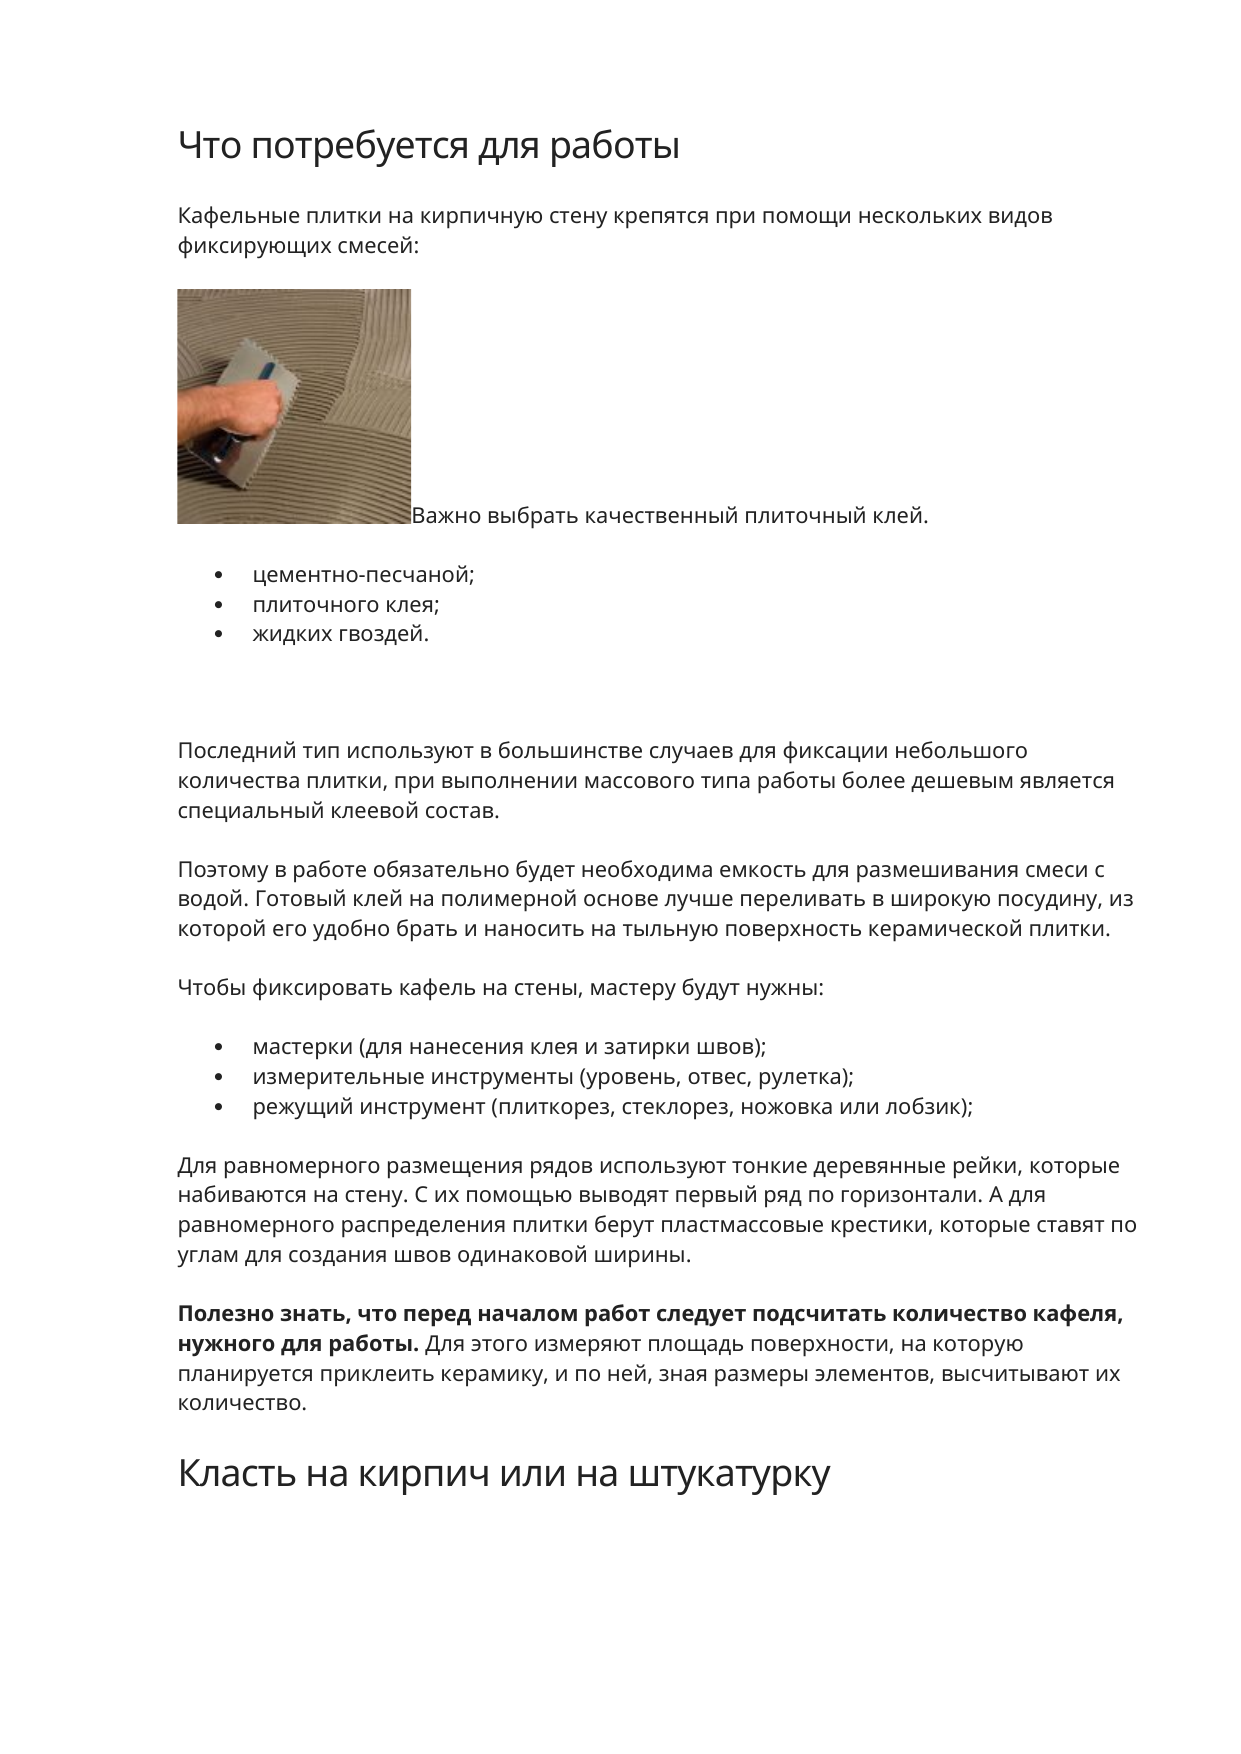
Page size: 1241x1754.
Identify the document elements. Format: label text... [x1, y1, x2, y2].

list плиточного клея; [215, 588, 1152, 618]
text Важно выбрать качественный плиточный клей. [177, 289, 1152, 529]
text Последний тип используют в большинстве случаев для фиксации небольшого количества плитки, при выполнении массового типа работы более дешевым является специальный клеевой состав. [177, 735, 1152, 824]
list мастерки (для нанесения клея и затирки швов); [215, 1031, 1152, 1061]
text Полезно знать, что перед началом работ следует подсчитать количество кафеля, нужного для работы. Для этого измеряют площадь поверхности, на которую планируется приклеить керамику, и по ней, зная размеры элементов, высчитывают их количество. [177, 1298, 1152, 1417]
text Чтобы фиксировать кафель на стены, мастеру будут нужны: [177, 972, 1152, 1002]
picture [177, 289, 412, 524]
text Для равномерного размещения рядов используют тонкие деревянные рейки, которые набиваются на стену. С их помощью выводят первый ряд по горизонтали. А для равномерного распределения плитки берут пластмассовые крестики, которые ставят по углам для создания швов одинаковой ширины. [177, 1150, 1152, 1269]
list жидких гвоздей. [215, 618, 1152, 648]
text Кафельные плитки на кирпичную стену крепятся при помощи нескольких видов фиксирующих смесей: [177, 200, 1152, 260]
list режущий инструмент (плиткорез, стеклорез, ножовка или лобзик); [215, 1091, 1152, 1121]
text Класть на кирпич или на штукатурку [177, 1446, 1152, 1497]
text Поэтому в работе обязательно будет необходима емкость для размешивания смеси с водой. Готовый клей на полимерной основе лучше переливать в широкую посудину, из которой его удобно брать и наносить на тыльную поверхность керамической плитки. [177, 854, 1152, 943]
list цементно-песчаной; [215, 559, 1152, 588]
list измерительные инструменты (уровень, отвес, рулетка); [215, 1061, 1152, 1091]
text Что потребуется для работы [177, 118, 1152, 169]
